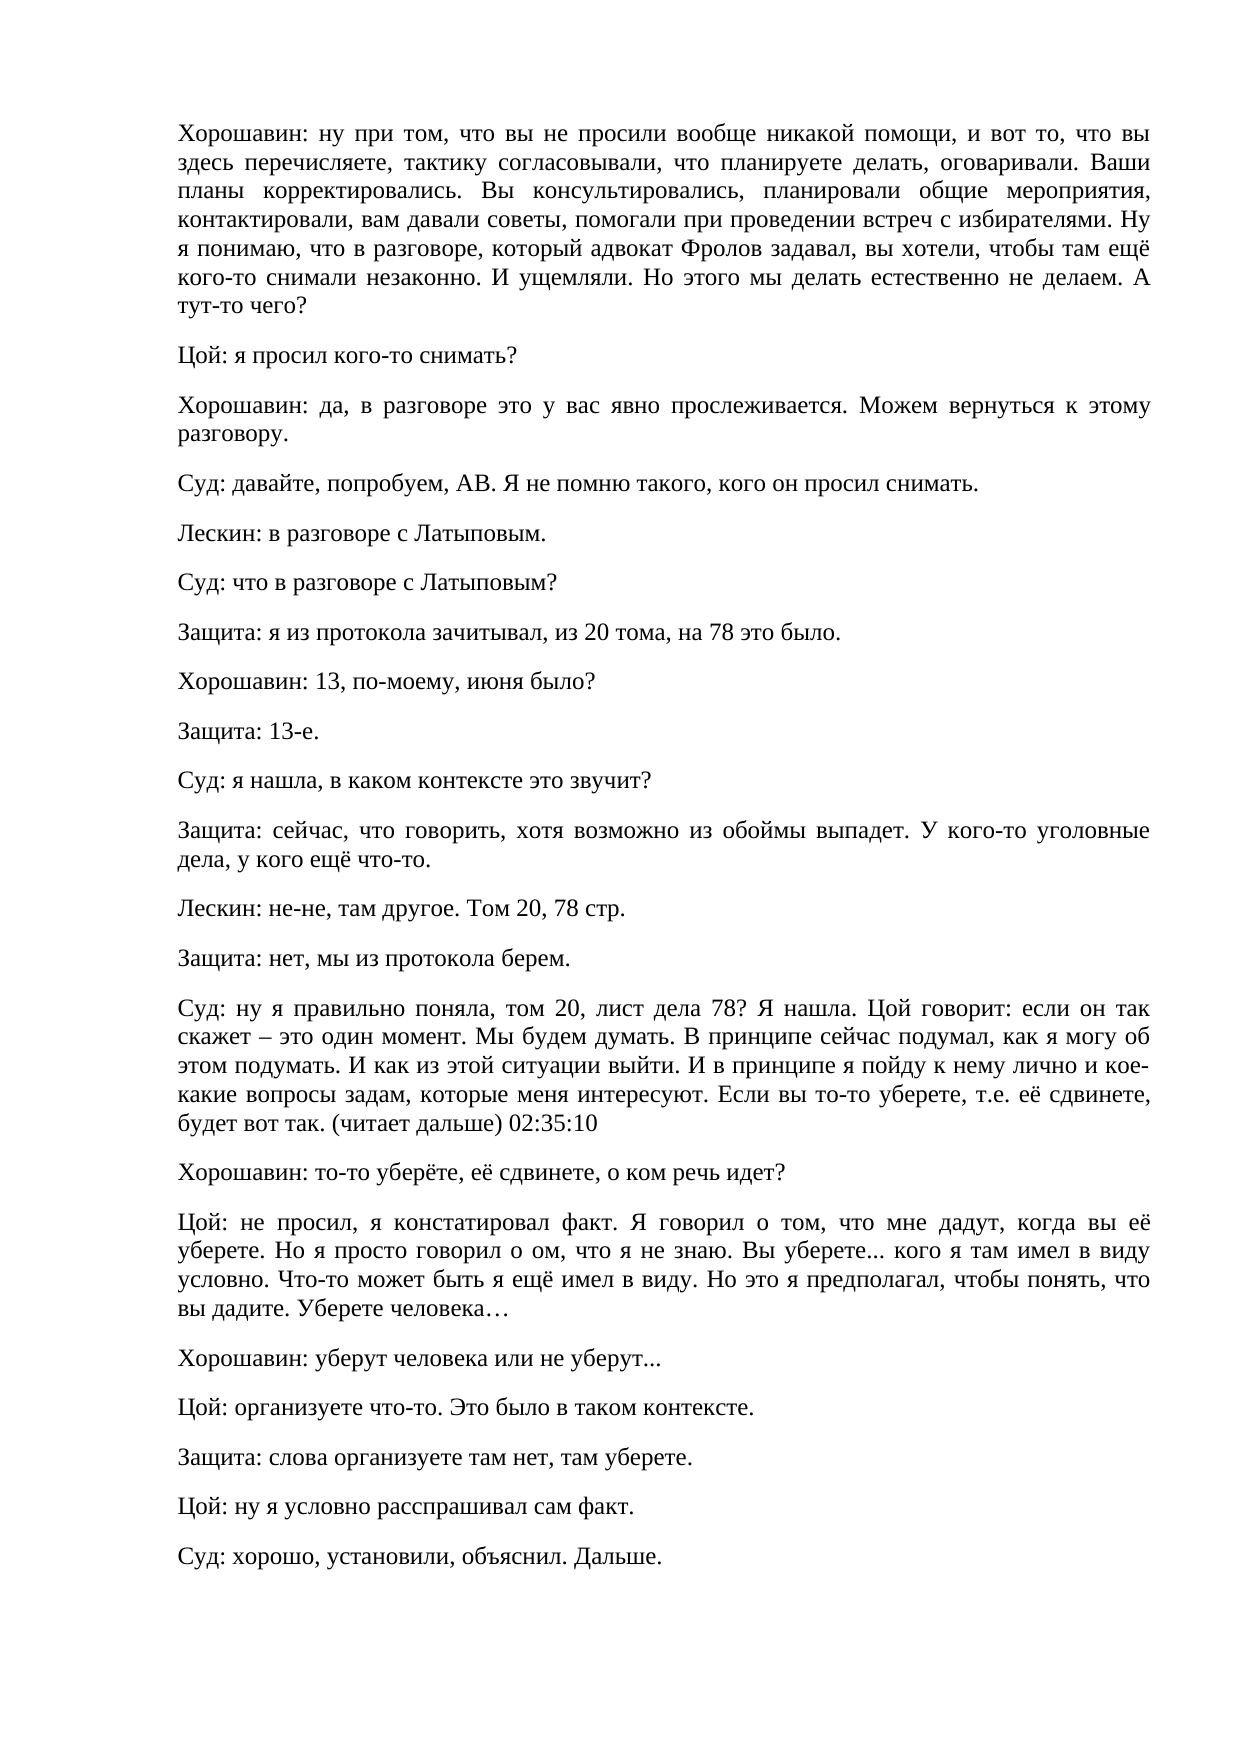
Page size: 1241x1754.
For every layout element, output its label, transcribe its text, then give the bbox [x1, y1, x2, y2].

text Хорошавин: то-то уберёте, её сдвинете, о ком речь идет? [177, 1157, 1152, 1186]
text Суд: я нашла, в каком контексте это звучит? [177, 766, 1152, 794]
text Суд: хорошо, установили, объяснил. Дальше. [177, 1541, 1152, 1570]
text Суд: ну я правильно поняла, том 20, лист дела 78? Я нашла. Цой говорит: если он так скажет – это один момент. Мы будем думать. В принципе сейчас подумал, как я могу об этом подумать. И как из этой ситуации выйти. И в принципе я пойду к нему лично и кое-какие вопросы задам, которые меня интересуют. Если вы то-то уберете, т.е. её сдвинете, будет вот так. (читает дальше) 02:35:10 [177, 993, 1152, 1136]
text Цой: организуете что-то. Это было в таком контексте. [177, 1392, 1152, 1421]
text Хорошавин: ну при том, что вы не просили вообще никакой помощи, и вот то, что вы здесь перечисляете, тактику согласовывали, что планируете делать, оговаривали. Ваши планы корректировались. Вы консультировались, планировали общие мероприятия, контактировали, вам давали советы, помогали при проведении встреч с избирателями. Ну я понимаю, что в разговоре, который адвокат Фролов задавал, вы хотели, чтобы там ещё кого-то снимали незаконно. И ущемляли. Но этого мы делать естественно не делаем. А тут-то чего? [177, 118, 1152, 319]
text Лескин: в разговоре с Латыповым. [177, 518, 1152, 546]
text Защита: нет, мы из протокола берем. [177, 943, 1152, 972]
text Лескин: не-не, там другое. Том 20, 78 стр. [177, 893, 1152, 922]
text Хорошавин: уберут человека или не уберут... [177, 1343, 1152, 1371]
text Цой: ну я условно расспрашивал сам факт. [177, 1491, 1152, 1520]
text Цой: я просил кого-то снимать? [177, 340, 1152, 369]
text Защита: 13-е. [177, 716, 1152, 745]
text Суд: давайте, попробуем, АВ. Я не помню такого, кого он просил снимать. [177, 468, 1152, 497]
text Защита: я из протокола зачитывал, из 20 тома, на 78 это было. [177, 617, 1152, 646]
text Защита: сейчас, что говорить, хотя возможно из обоймы выпадет. У кого-то уголовные дела, у кого ещё что-то. [177, 815, 1152, 873]
text Цой: не просил, я констатировал факт. Я говорил о том, что мне дадут, когда вы её уберете. Но я просто говорил о ом, что я не знаю. Вы уберете... кого я там имел в виду условно. Что-то может быть я ещё имел в виду. Но это я предполагал, чтобы понять, что вы дадите. Уберете человека… [177, 1207, 1152, 1322]
text Защита: слова организуете там нет, там уберете. [177, 1442, 1152, 1471]
text Суд: что в разговоре с Латыповым? [177, 567, 1152, 596]
text Хорошавин: да, в разговоре это у вас явно прослеживается. Можем вернуться к этому разговору. [177, 390, 1152, 447]
text Хорошавин: 13, по-моему, июня было? [177, 666, 1152, 695]
